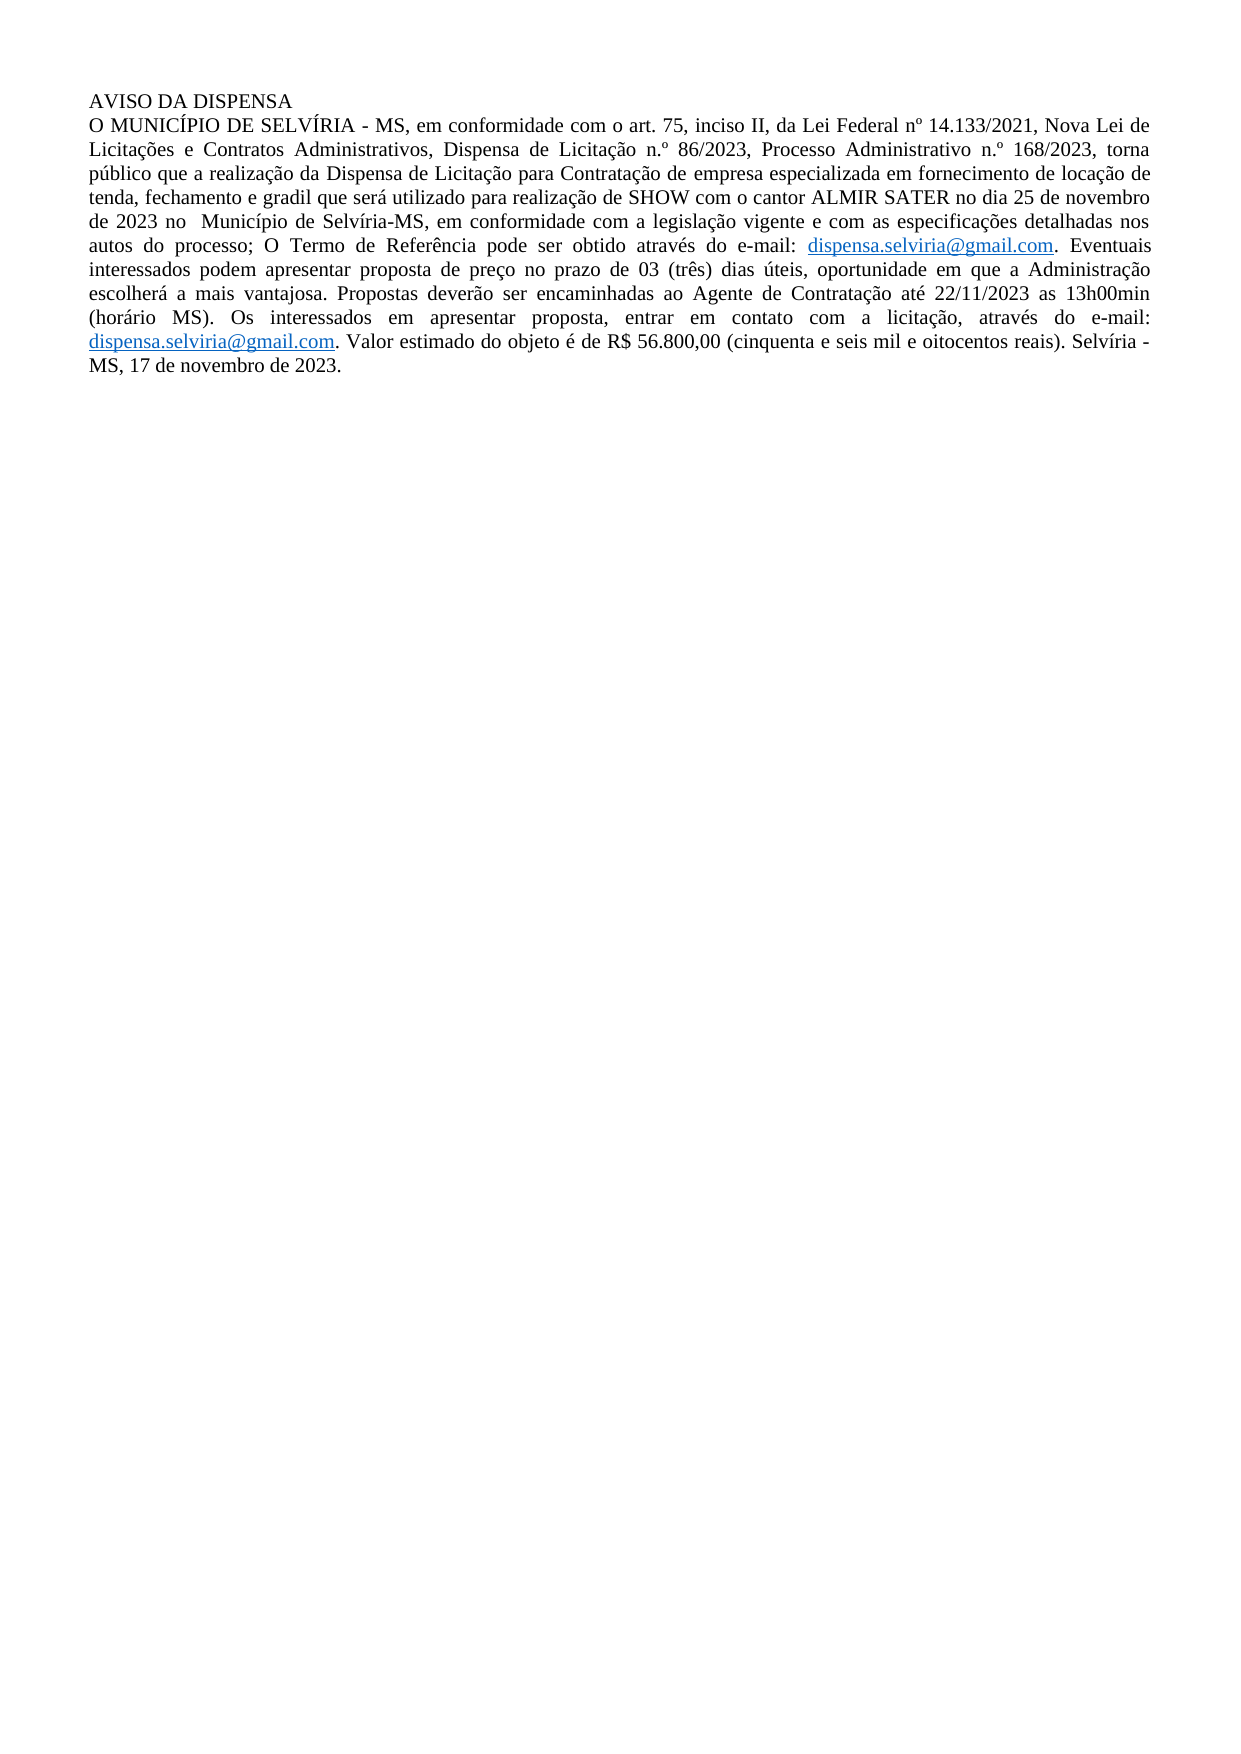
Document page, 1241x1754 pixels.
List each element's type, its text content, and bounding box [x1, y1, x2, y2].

text AVISO DA DISPENSA [89, 89, 1152, 113]
text O MUNICÍPIO DE SELVÍRIA - MS, em conformidade com o art. 75, inciso II, da Lei Federal nº 14.133/2021, Nova Lei de Licitações e Contratos Administrativos, Dispensa de Licitação n.º 86/2023, Processo Administrativo n.º 168/2023, torna público que a realização da Dispensa de Licitação para Contratação de empresa especializada em fornecimento de locação de tenda, fechamento e gradil que será utilizado para realização de SHOW com o cantor ALMIR SATER no dia 25 de novembro de 2023 no Município de Selvíria-MS, em conformidade com a legislação vigente e com as especificações detalhadas nos autos do processo; O Termo de Referência pode ser obtido através do e-mail: dispensa.selviria@gmail.com. Eventuais interessados podem apresentar proposta de preço no prazo de 03 (três) dias úteis, oportunidade em que a Administração escolherá a mais vantajosa. Propostas deverão ser encaminhadas ao Agente de Contratação até 22/11/2023 as 13h00min (horário MS). Os interessados em apresentar proposta, entrar em contato com a licitação, através do e-mail: dispensa.selviria@gmail.com. Valor estimado do objeto é de R$ 56.800,00 (cinquenta e seis mil e oitocentos reais). Selvíria - MS, 17 de novembro de 2023. [89, 113, 1152, 377]
